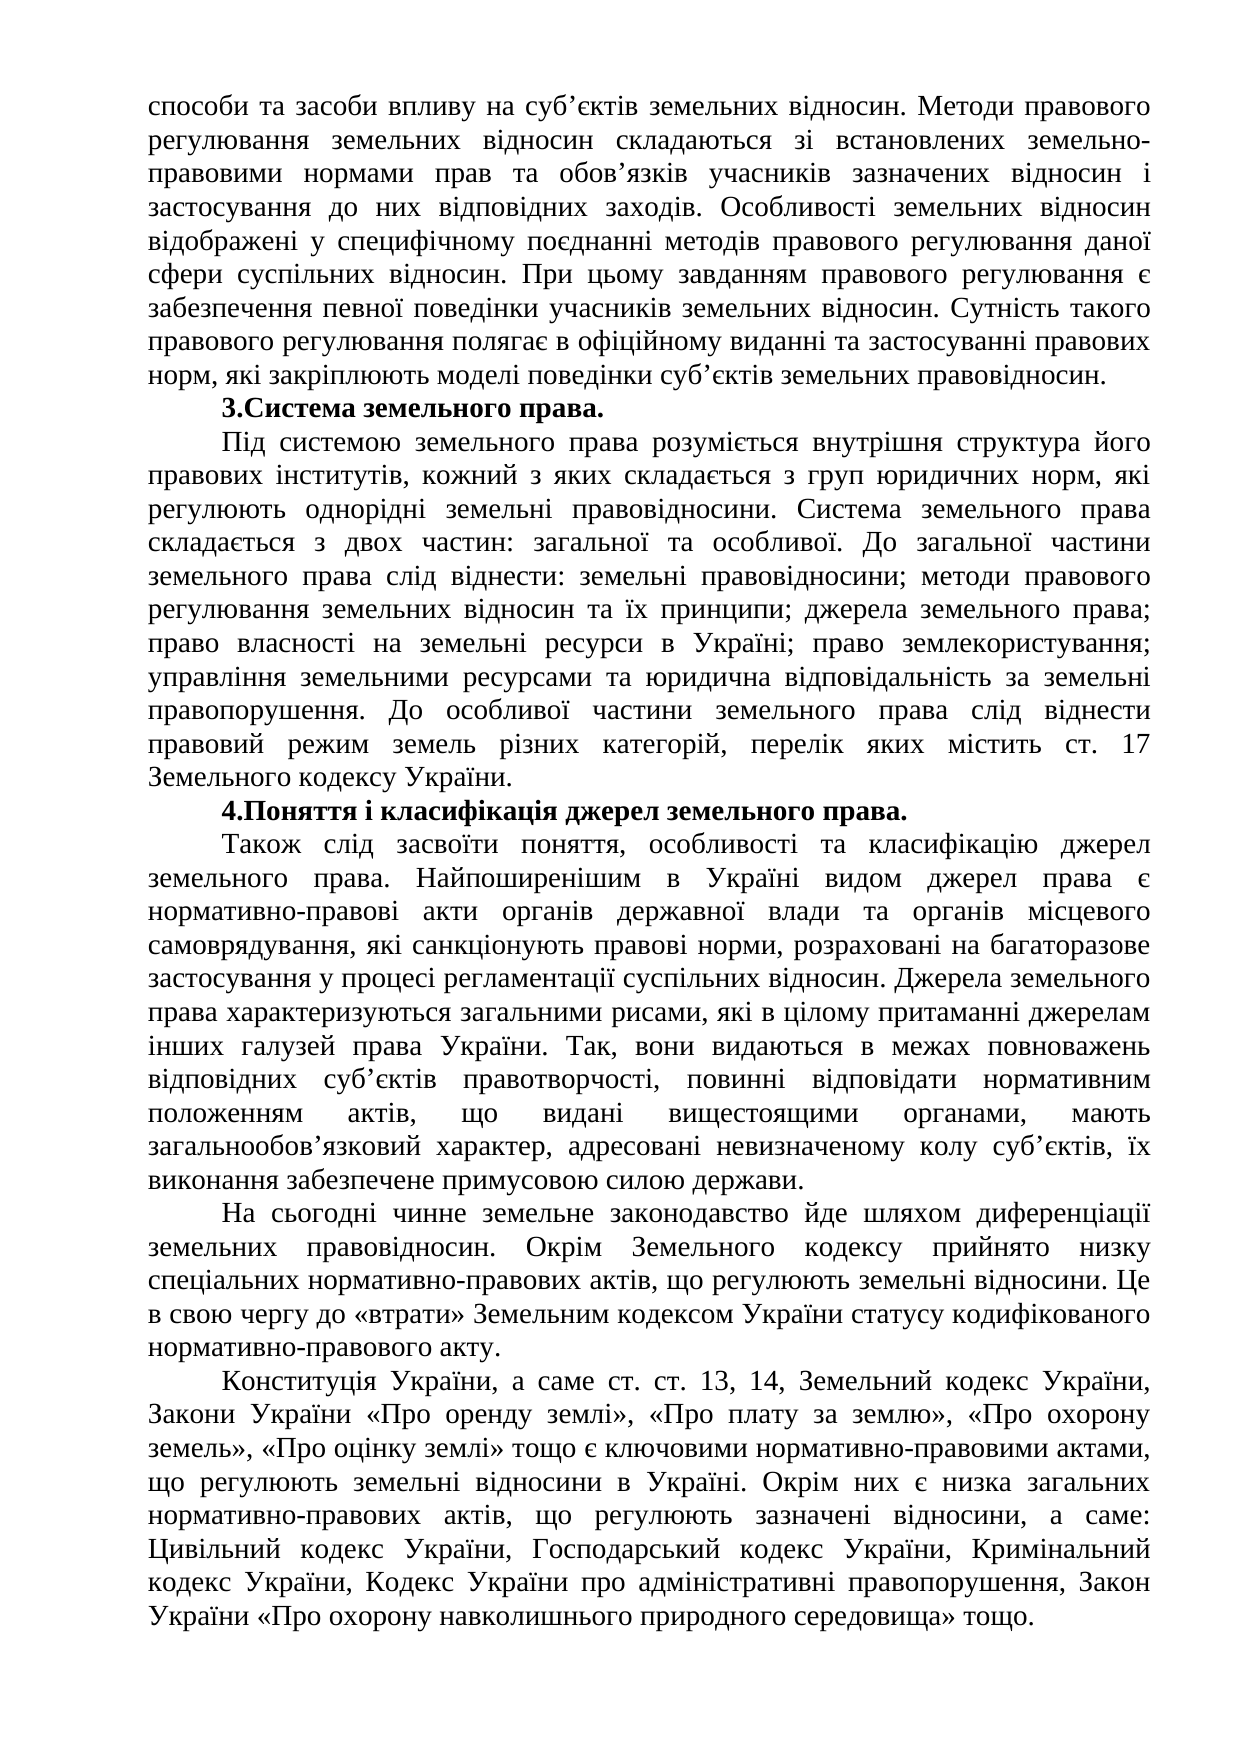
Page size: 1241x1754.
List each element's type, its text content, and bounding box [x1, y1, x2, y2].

text Також слід засвоїти поняття, особливості та класифікацію джерел земельного права. Найпоширенішим в Україні видом джерел права є нормативно-правові акти органів державної влади та органів місцевого самоврядування, які санкціонують правові норми, розраховані на багаторазове застосування у процесі регламентації суспільних відносин. Джерела земельного права характеризуються загальними рисами, які в цілому притаманні джерелам інших галузей права України. Так, вони видаються в межах повноважень відповідних суб’єктів правотворчості, повинні відповідати нормативним положенням актів, що видані вищестоящими органами, мають загальнообов’язковий характер, адресовані невизначеному колу суб’єктів, їх виконання забезпечене примусовою силою держави. [148, 826, 1152, 1195]
text Конституція України, а саме ст. ст. 13, 14, Земельний кодекс України, Закони України «Про оренду землі», «Про плату за землю», «Про охорону земель», «Про оцінку землі» тощо є ключовими нормативно-правовими актами, що регулюють земельні відносини в Україні. Окрім них є низка загальних нормативно-правових актів, що регулюють зазначені відносини, а саме: Цивільний кодекс України, Господарський кодекс України, Кримінальний кодекс України, Кодекс України про адміністративні правопорушення, Закон України «Про охорону навколишнього природного середовища» тощо. [148, 1363, 1152, 1631]
text 4.Поняття і класифікація джерел земельного права. [148, 793, 1152, 826]
text Під системою земельного права розуміється внутрішня структура його правових інститутів, кожний з яких складається з груп юридичних норм, які регулюють однорідні земельні правовідносини. Система земельного права складається з двох частин: загальної та особливої. До загальної частини земельного права слід віднести: земельні правовідносини; методи правового регулювання земельних відносин та їх принципи; джерела земельного права; право власності на земельні ресурси в Україні; право землекористування; управління земельними ресурсами та юридична відповідальність за земельні правопорушення. До особливої частини земельного права слід віднести правовий режим земель різних категорій, перелік яких містить ст. 17 Земельного кодексу України. [148, 424, 1152, 793]
text На сьогодні чинне земельне законодавство йде шляхом диференціації земельних правовідносин. Окрім Земельного кодексу прийнято низку спеціальних нормативно-правових актів, що регулюють земельні відносини. Це в свою чергу до «втрати» Земельним кодексом України статусу кодифікованого нормативно-правового акту. [148, 1195, 1152, 1363]
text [148, 88, 1152, 390]
text 3.Система земельного права. [148, 390, 1152, 424]
